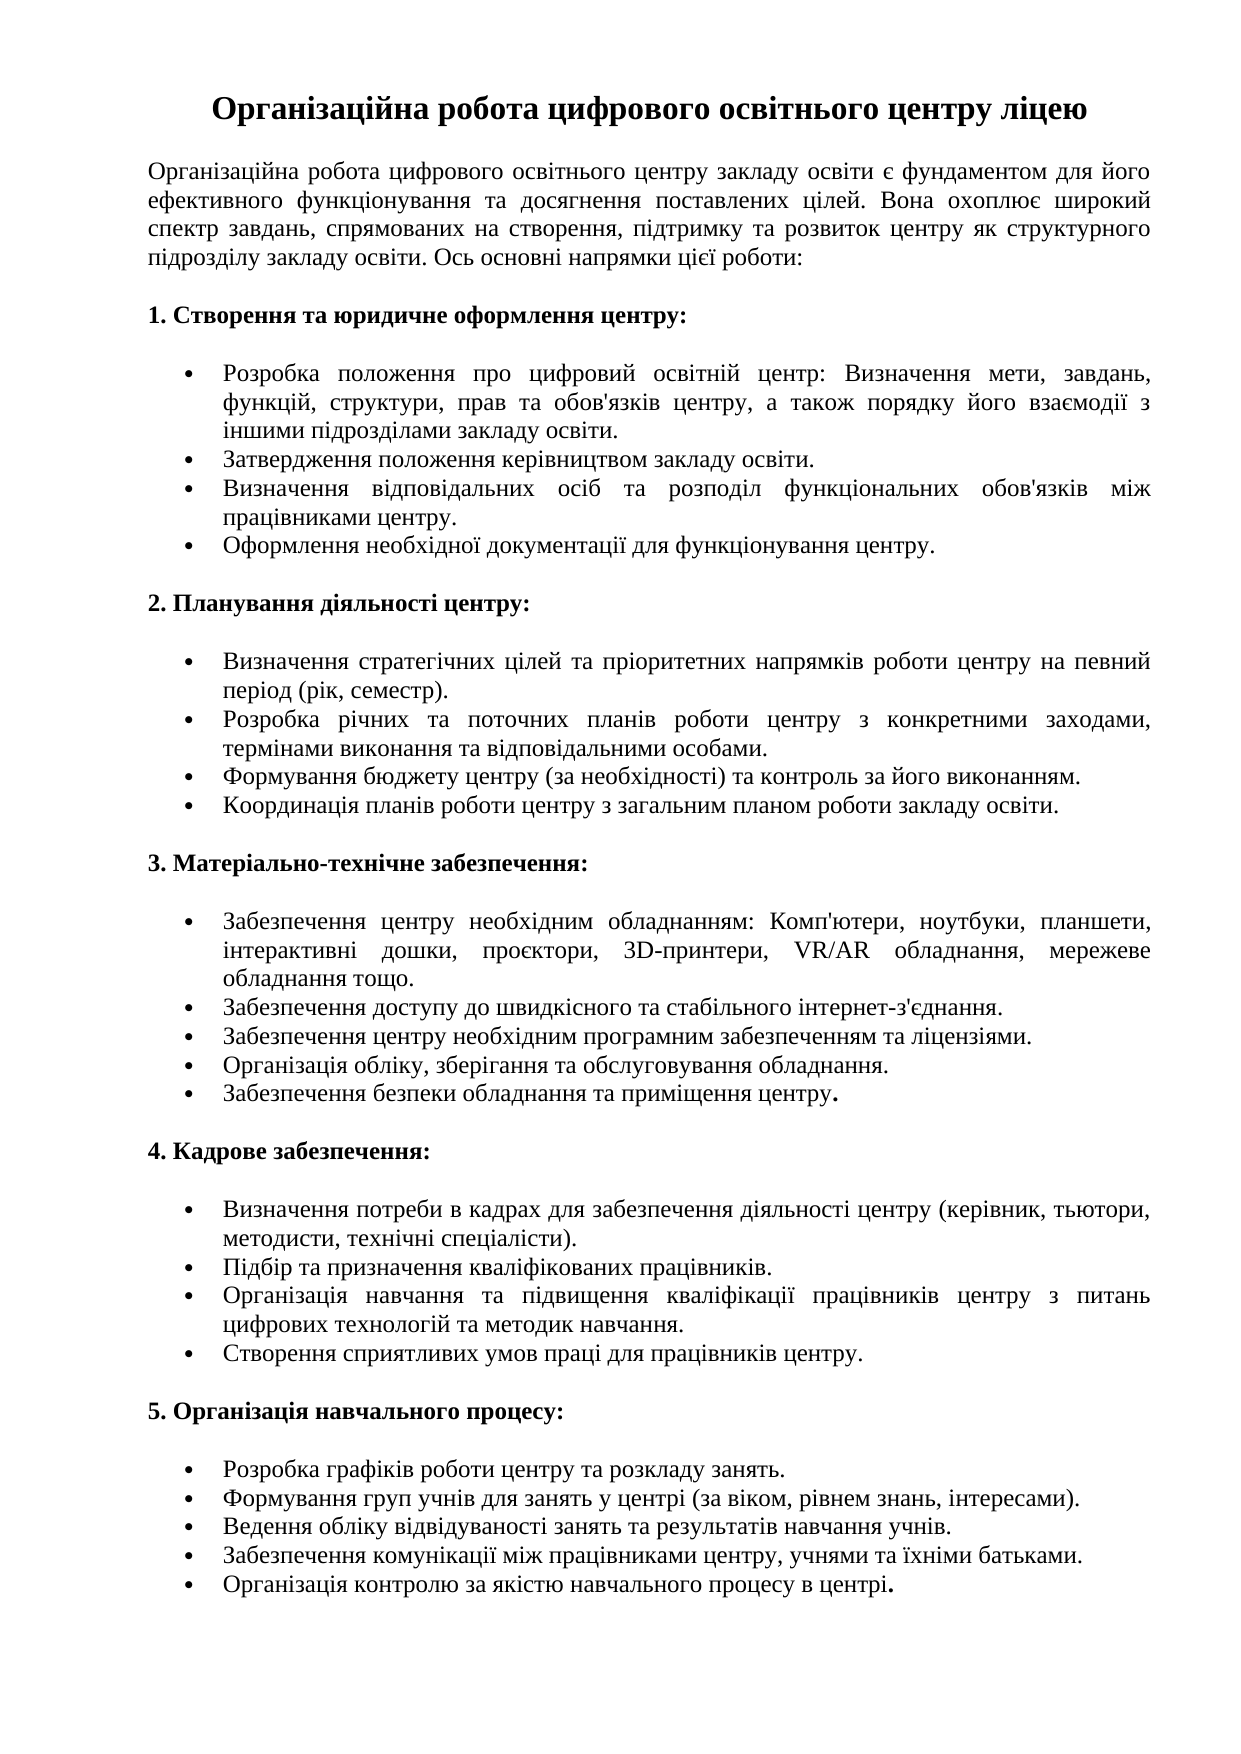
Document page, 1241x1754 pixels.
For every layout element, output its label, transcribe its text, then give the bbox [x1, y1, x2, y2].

list Підбір та призначення кваліфікованих працівників. [185, 1252, 1152, 1281]
text 2. Планування діяльності центру: [148, 588, 1152, 617]
list Забезпечення комунікації між працівниками центру, учнями та їхніми батьками. [185, 1540, 1152, 1569]
list Забезпечення доступу до швидкісного та стабільного інтернет-з'єднання. [185, 992, 1152, 1021]
text 5. Організація навчального процесу: [148, 1396, 1152, 1425]
list Координація планів роботи центру з загальним планом роботи закладу освіти. [185, 790, 1152, 819]
text Організаційна робота цифрового освітнього центру закладу освіти є фундаментом для його ефективного функціонування та досягнення поставлених цілей. Вона охоплює широкий спектр завдань, спрямованих на створення, підтримку та розвиток центру як структурного підрозділу закладу освіти. Ось основні напрямки цієї роботи: [148, 156, 1152, 271]
list Організація контролю за якістю навчального процесу в центрі. [185, 1569, 1152, 1598]
list Визначення відповідальних осіб та розподіл функціональних обов'язків між працівниками центру. [185, 473, 1152, 531]
list Ведення обліку відвідуваності занять та результатів навчання учнів. [185, 1511, 1152, 1540]
list Визначення потреби в кадрах для забезпечення діяльності центру (керівник, тьютори, методисти, технічні спеціалісти). [185, 1194, 1152, 1252]
list Формування груп учнів для занять у центрі (за віком, рівнем знань, інтересами). [185, 1483, 1152, 1511]
list Забезпечення центру необхідним обладнанням: Комп'ютери, ноутбуки, планшети, інтерактивні дошки, проєктори, 3D-принтери, VR/AR обладнання, мережеве обладнання тощо. [185, 906, 1152, 992]
list Формування бюджету центру (за необхідності) та контроль за його виконанням. [185, 761, 1152, 790]
list Оформлення необхідної документації для функціонування центру. [185, 531, 1152, 559]
text Організаційна робота цифрового освітнього центру ліцею [148, 88, 1152, 127]
text 4. Кадрове забезпечення: [148, 1136, 1152, 1165]
text 3. Матеріально-технічне забезпечення: [148, 848, 1152, 877]
list Створення сприятливих умов праці для працівників центру. [185, 1338, 1152, 1367]
list Розробка графіків роботи центру та розкладу занять. [185, 1454, 1152, 1483]
list Організація навчання та підвищення кваліфікації працівників центру з питань цифрових технологій та методик навчання. [185, 1281, 1152, 1338]
list Розробка положення про цифровий освітній центр: Визначення мети, завдань, функцій, структури, прав та обов'язків центру, а також порядку його взаємодії з іншими підрозділами закладу освіти. [185, 358, 1152, 444]
list Розробка річних та поточних планів роботи центру з конкретними заходами, термінами виконання та відповідальними особами. [185, 704, 1152, 761]
list Організація обліку, зберігання та обслуговування обладнання. [185, 1050, 1152, 1078]
list Визначення стратегічних цілей та пріоритетних напрямків роботи центру на певний період (рік, семестр). [185, 646, 1152, 704]
list Забезпечення безпеки обладнання та приміщення центру. [185, 1078, 1152, 1107]
text 1. Створення та юридичне оформлення центру: [148, 300, 1152, 329]
list Затвердження положення керівництвом закладу освіти. [185, 444, 1152, 473]
list Забезпечення центру необхідним програмним забезпеченням та ліцензіями. [185, 1021, 1152, 1050]
